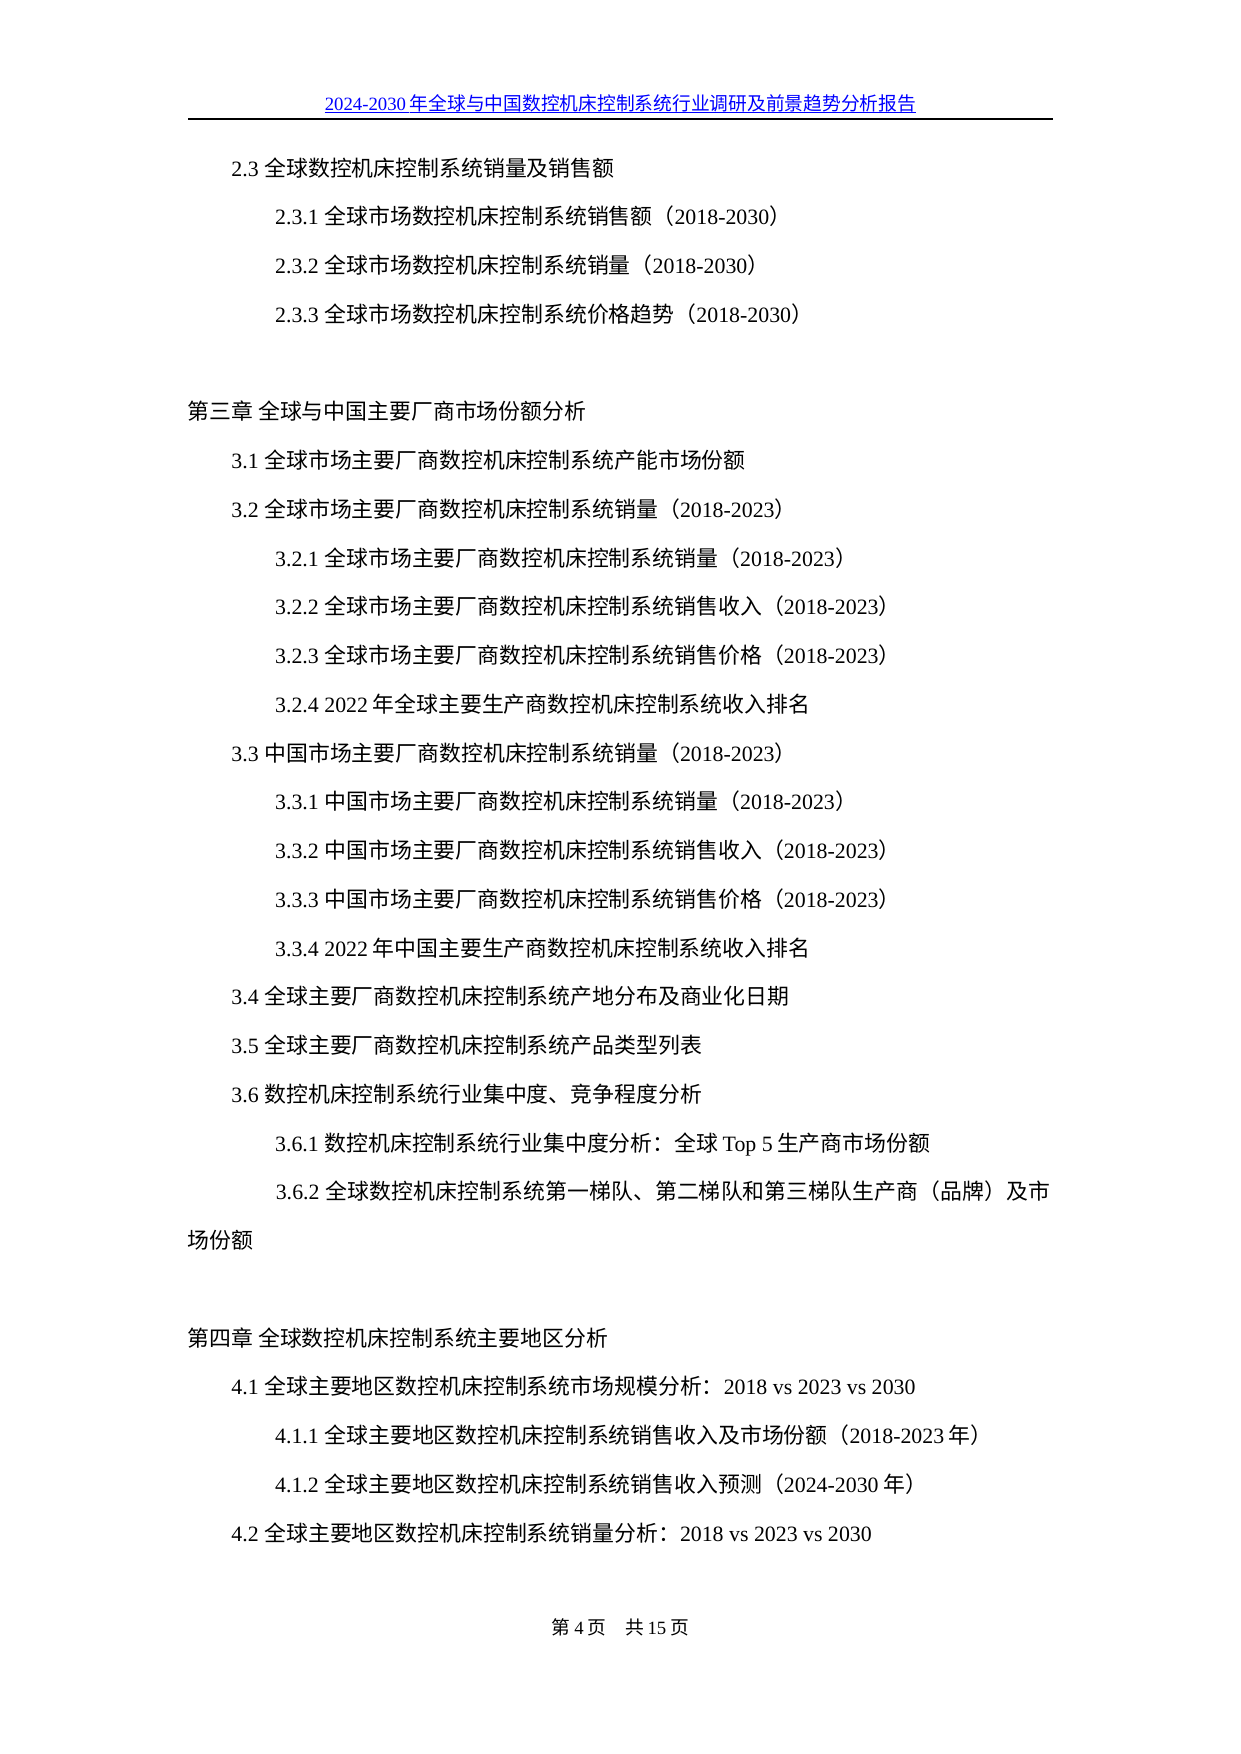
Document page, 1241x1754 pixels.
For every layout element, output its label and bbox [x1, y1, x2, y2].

text [187, 150, 1053, 1548]
